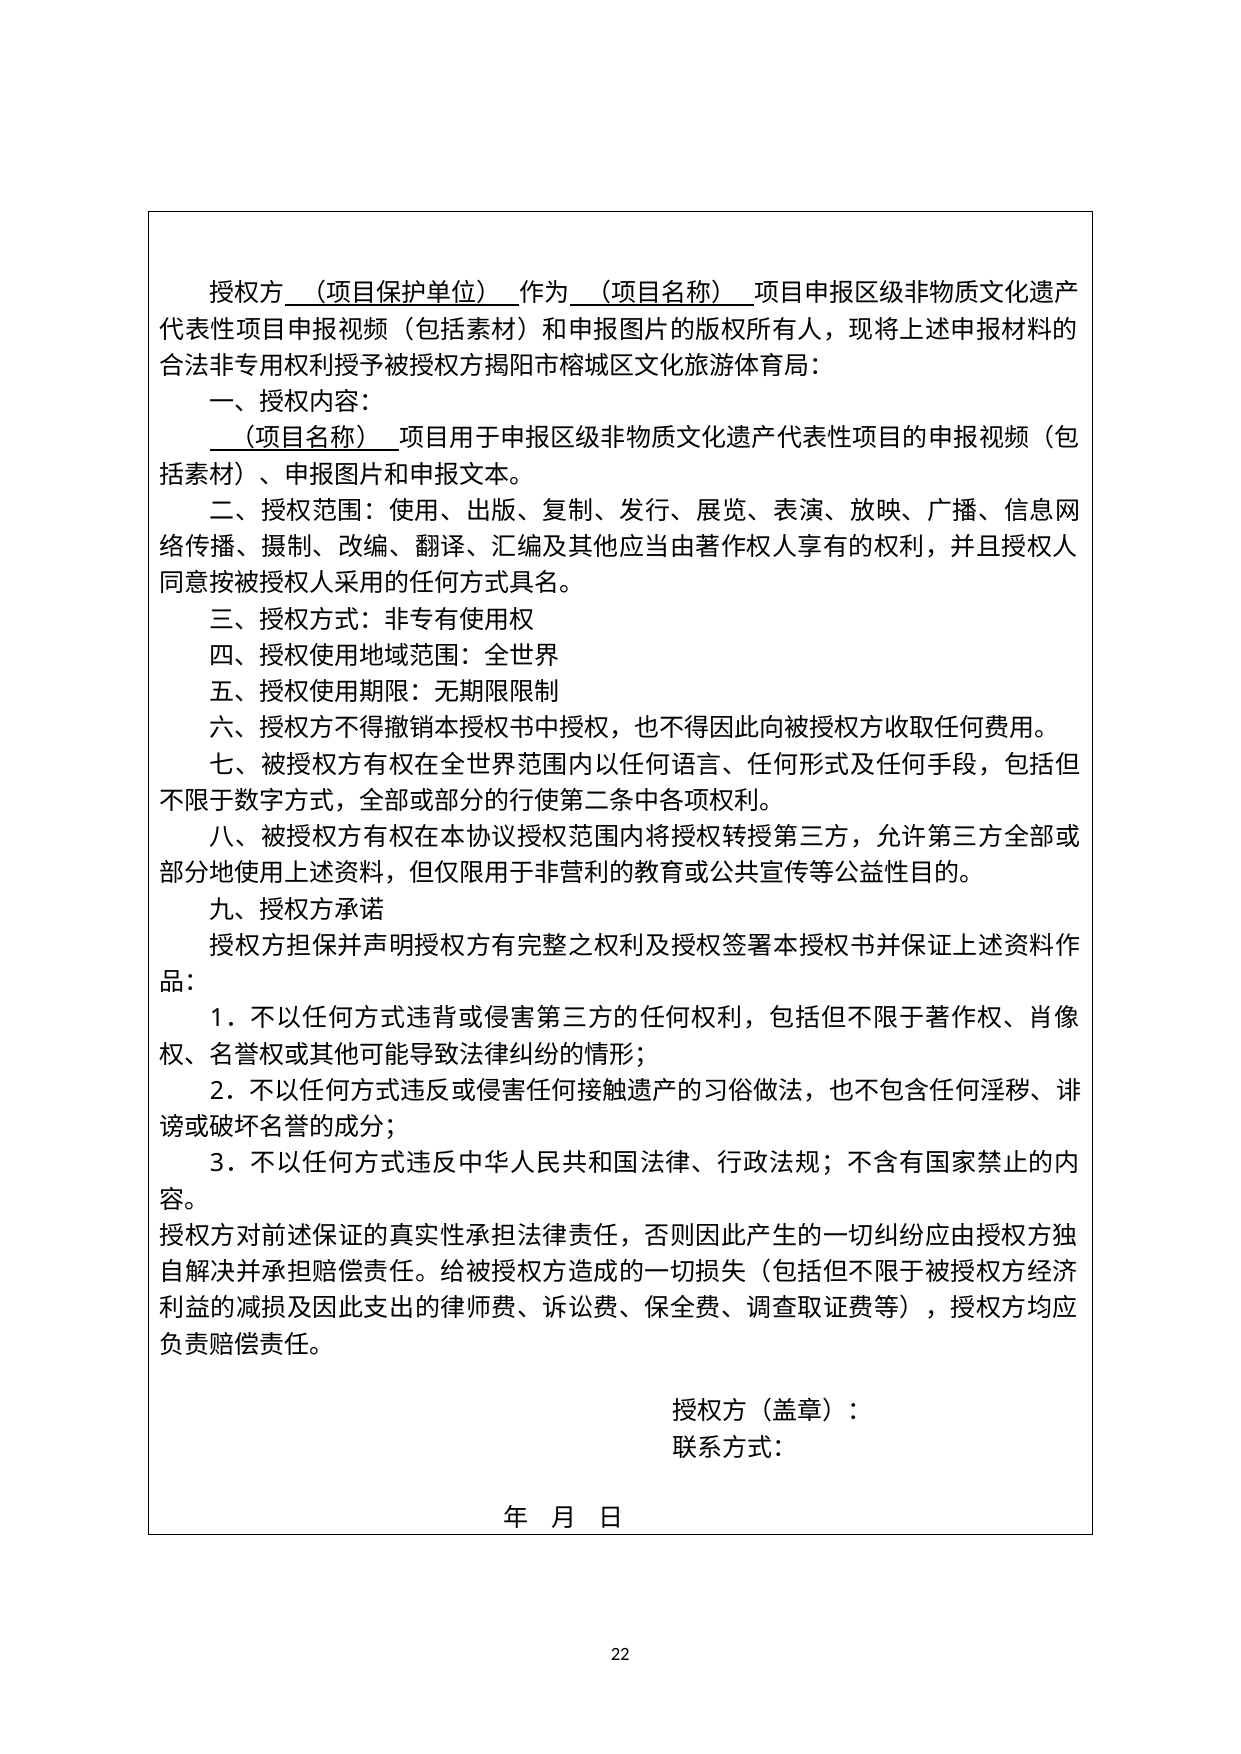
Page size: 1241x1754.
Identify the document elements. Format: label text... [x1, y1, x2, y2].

table_header 授权方 （项目保护单位） 作为 （项目名称） 项目申报区级非物质文化遗产代表性项目申报视频（包括素材）和申报图片的版权所有人，现将上述申报材料的合法非专用权利授予被授权方揭阳市榕城区文化旅游体育局： 一、授权内容： （项目名称） 项目用于申报区级非物质文化遗产代表性项目的申报视频（包括素材）、申报图片和申报文本。 二、授权范围：使用、出版、复制、发行、展览、表演、放映、广播、信息网络传播、摄制、改编、翻译、汇编及其他应当由著作权人享有的权利，并且授权人同意按被授权人采用的任何方式具名。 三、授权方式：非专有使用权 四、授权使用地域范围：全世界 五、授权使用期限：无期限限制 六、授权方不得撤销本授权书中授权，也不得因此向被授权方收取任何费用。 七、被授权方有权在全世界范围内以任何语言、任何形式及任何手段，包括但不限于数字方式，全部或部分的行使第二条中各项权利。 八、被授权方有权在本协议授权范围内将授权转授第三方，允许第三方全部或部分地使用上述资料，但仅限用于非营利的教育或公共宣传等公益性目的。 九、授权方承诺 授权方担保并声明授权方有完整之权利及授权签署本授权书并保证上述资料作品： 1．不以任何方式违背或侵害第三方的任何权利，包括但不限于著作权、肖像权、名誉权或其他可能导致法律纠纷的情形； 2．不以任何方式违反或侵害任何接触遗产的习俗做法，也不包含任何淫秽、诽谤或破坏名誉的成分； 3．不以任何方式违反中华人民共和国法律、行政法规；不含有国家禁止的内容。 授权方对前述保证的真实性承担法律责任，否则因此产生的一切纠纷应由授权方独自解决并承担赔偿责任。给被授权方造成的一切损失（包括但不限于被授权方经济利益的减损及因此支出的律师费、诉讼费、保全费、调查取证费等），授权方均应负责赔偿责任。 授权方（盖章）： 联系方式： 年 月 日 [149, 212, 1092, 1534]
